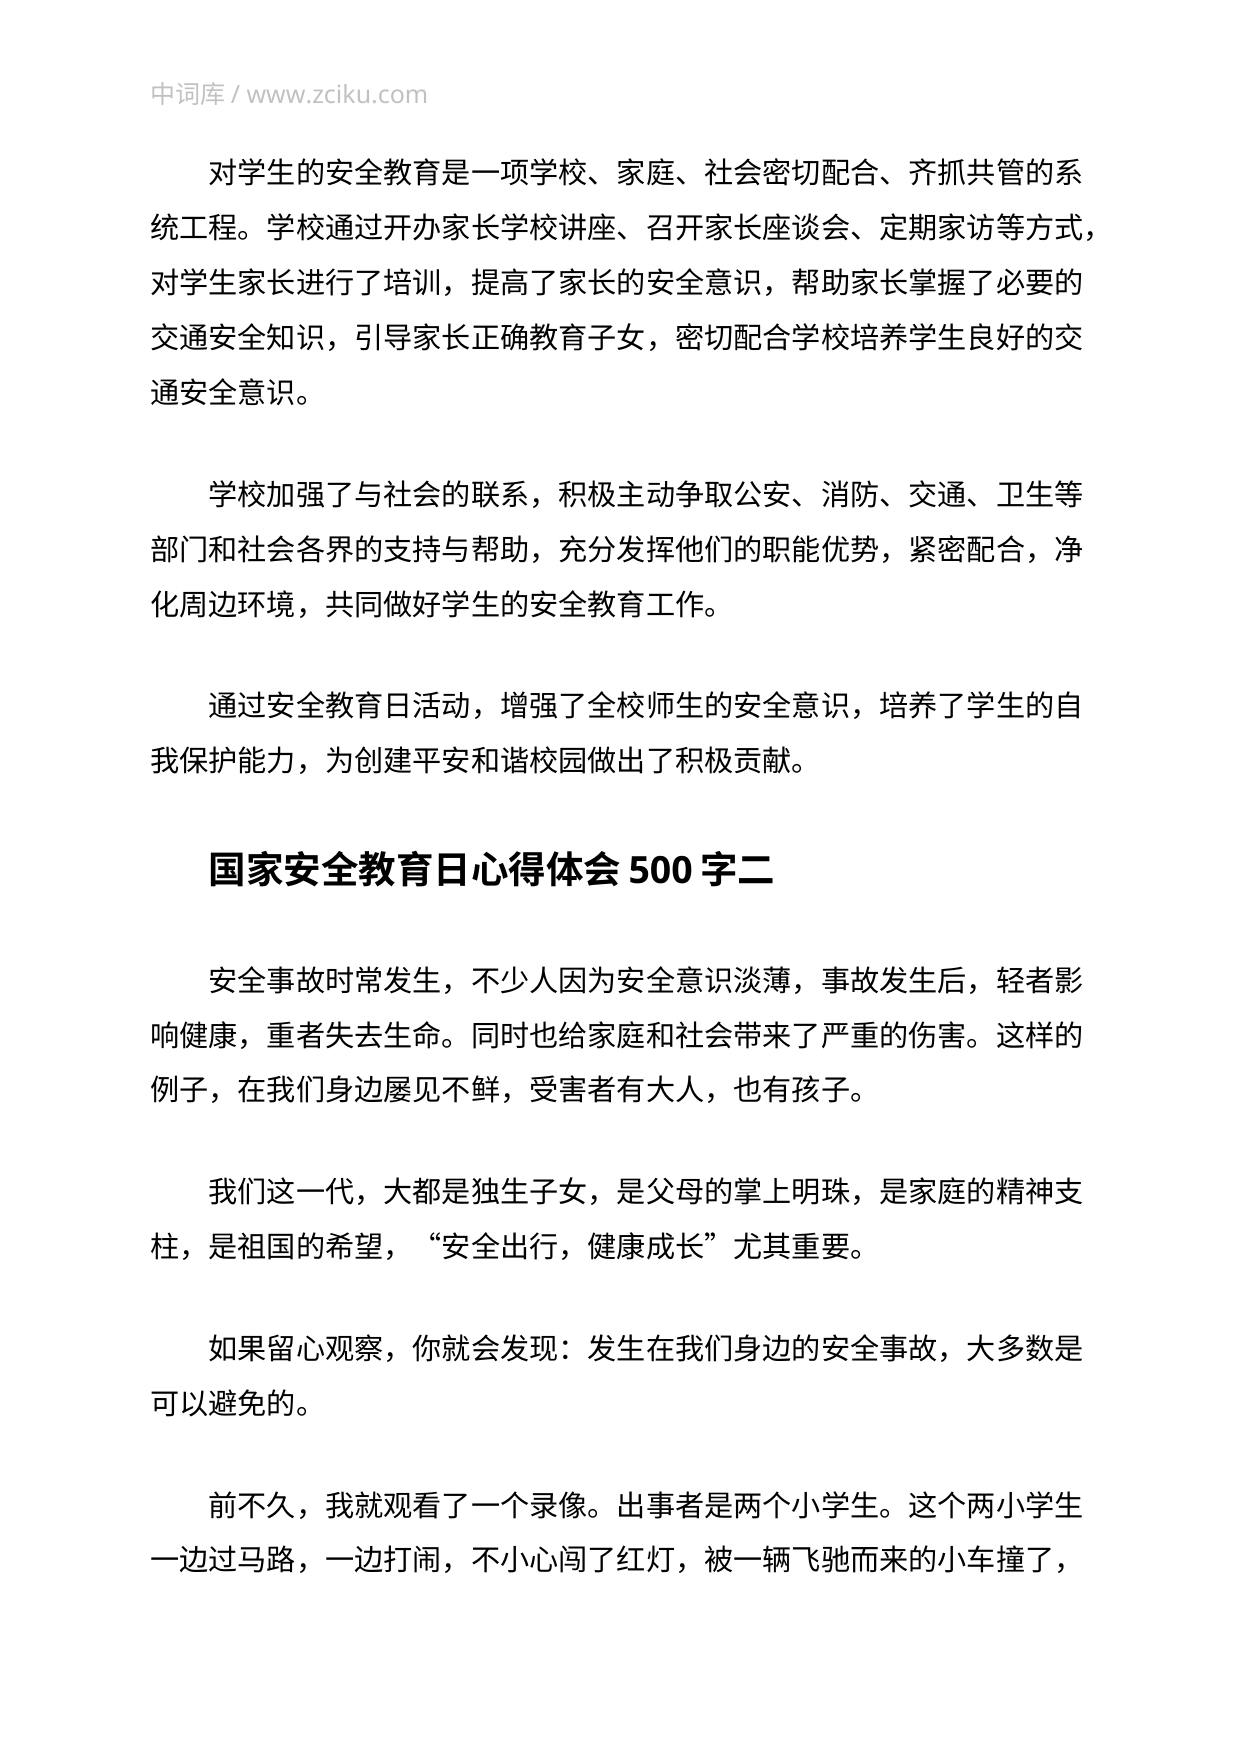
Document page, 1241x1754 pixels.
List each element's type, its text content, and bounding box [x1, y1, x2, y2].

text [150, 1482, 1090, 1579]
text 如果留心观察，你就会发现：发生在我们身边的安全事故，大多数是可以避免的。 [150, 1325, 1090, 1423]
text 对学生的安全教育是一项学校、家庭、社会密切配合、齐抓共管的系统工程。学校通过开办家长学校讲座、召开家长座谈会、定期家访等方式，对学生家长进行了培训，提高了家长的安全意识，帮助家长掌握了必要的交通安全知识，引导家长正确教育子女，密切配合学校培养学生良好的交通安全意识。 [150, 150, 1090, 412]
text 国家安全教育日心得体会500字二 [150, 839, 1090, 894]
text 我们这一代，大都是独生子女，是父母的掌上明珠，是家庭的精神支柱，是祖国的希望，“安全出行，健康成长”尤其重要。 [150, 1169, 1090, 1266]
text 安全事故时常发生，不少人因为安全意识淡薄，事故发生后，轻者影响健康，重者失去生命。同时也给家庭和社会带来了严重的伤害。这样的例子，在我们身边屡见不鲜，受害者有大人，也有孩子。 [150, 957, 1090, 1109]
text 学校加强了与社会的联系，积极主动争取公安、消防、交通、卫生等部门和社会各界的支持与帮助，充分发挥他们的职能优势，紧密配合，净化周边环境，共同做好学生的安全教育工作。 [150, 471, 1090, 623]
text 通过安全教育日活动，增强了全校师生的安全意识，培养了学生的自我保护能力，为创建平安和谐校园做出了积极贡献。 [150, 683, 1090, 780]
